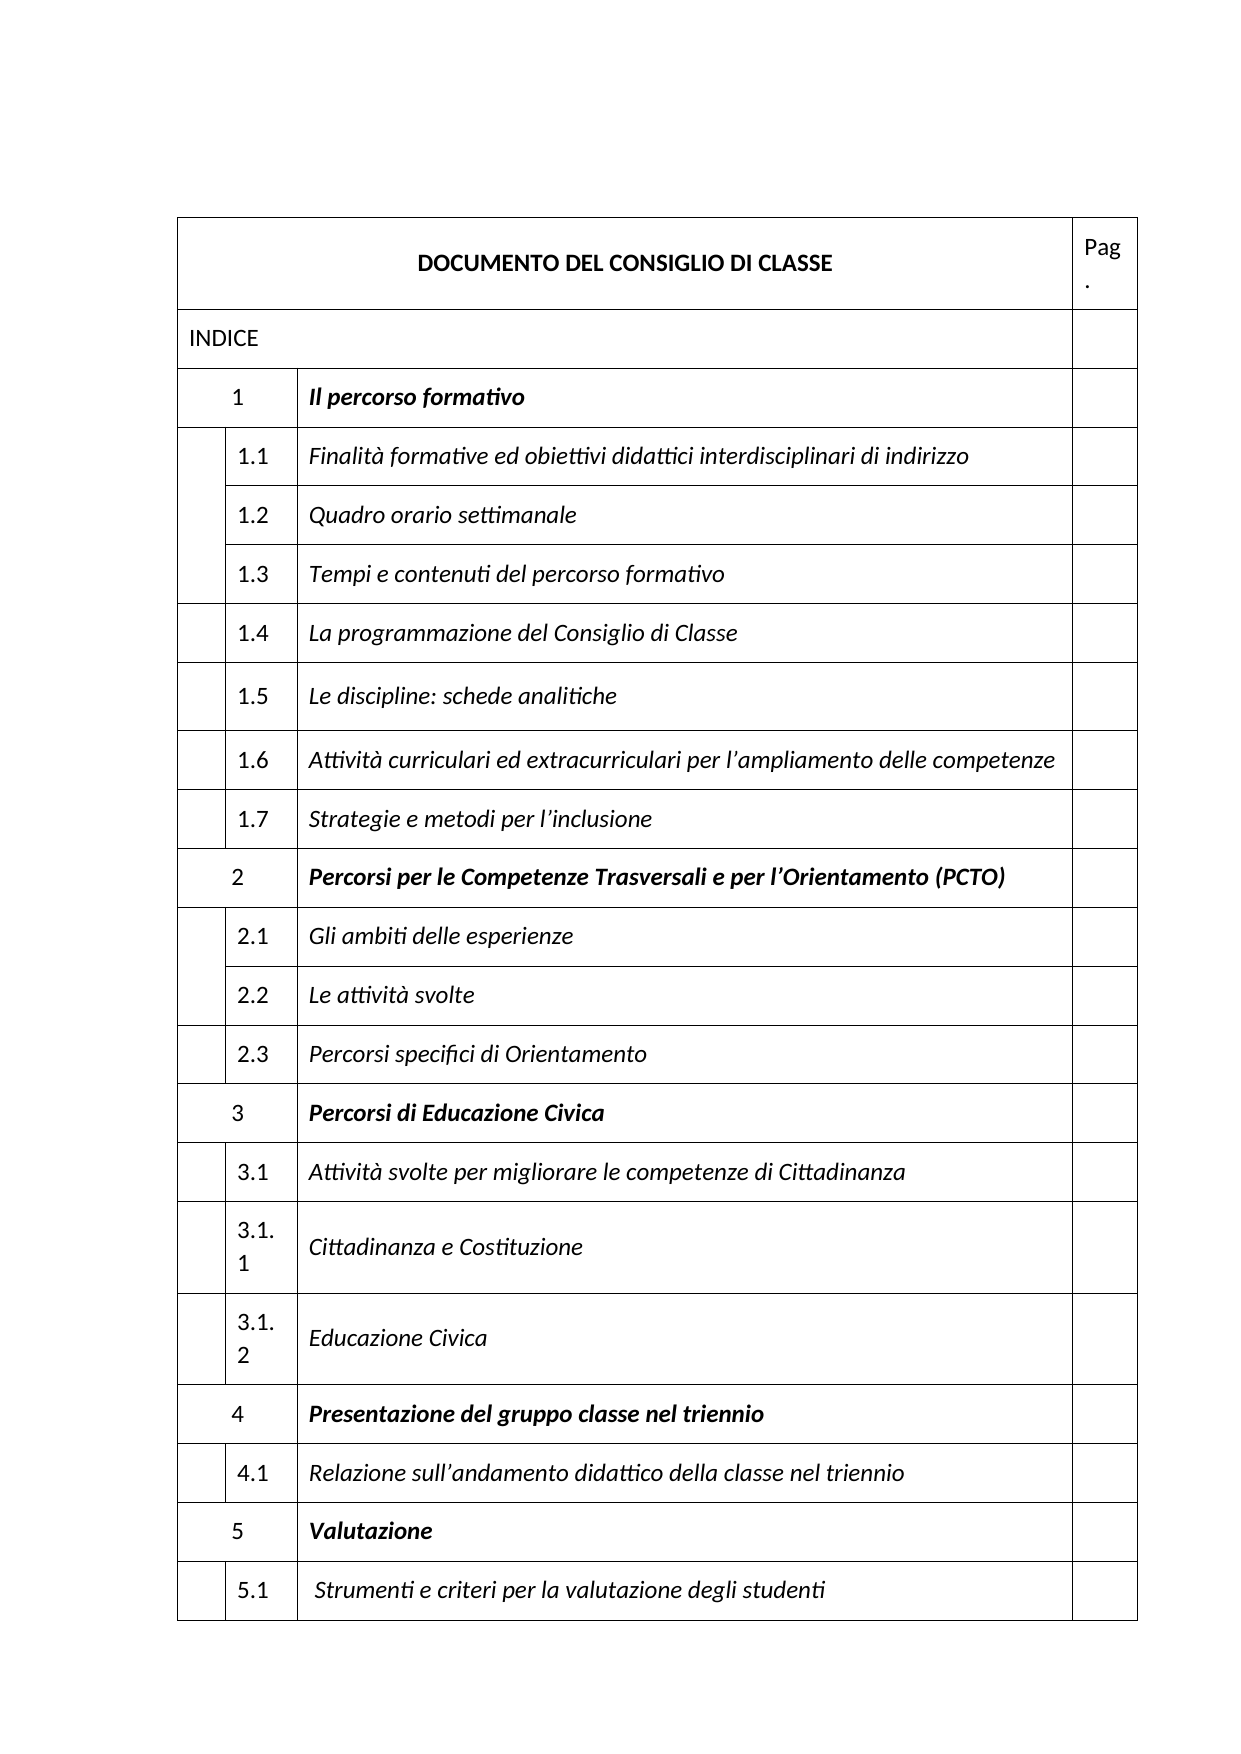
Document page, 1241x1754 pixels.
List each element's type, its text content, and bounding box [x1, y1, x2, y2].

table_cell 2.2 [226, 967, 297, 1024]
table_cell 3.1.1 [226, 1202, 297, 1293]
table_cell Strategie e metodi per l’inclusione [298, 790, 1072, 848]
table_cell [1073, 1503, 1137, 1561]
table_cell 1.5 [226, 663, 297, 730]
table_cell [1073, 1444, 1137, 1502]
table_cell 3.1 [226, 1143, 297, 1201]
table_cell [1073, 1084, 1137, 1142]
table_cell [1073, 310, 1137, 368]
table_cell 4 [178, 1385, 297, 1443]
table_cell INDICE [178, 310, 1072, 368]
table_cell Gli ambiti delle esperienze [298, 908, 1072, 966]
table_cell [1073, 604, 1137, 662]
table_cell Relazione sull’andamento didattico della classe nel triennio [298, 1444, 1072, 1502]
table_header DOCUMENTO DEL CONSIGLIO DI CLASSE [178, 218, 1072, 309]
table_cell [1073, 1143, 1137, 1201]
table_cell Tempi e contenuti del percorso formativo [298, 545, 1072, 603]
table_cell [1073, 369, 1137, 427]
table_cell [178, 663, 225, 730]
table_cell La programmazione del Consiglio di Classe [298, 604, 1072, 662]
table_cell 2 [178, 849, 297, 907]
table_cell 1 [178, 369, 297, 427]
table_cell 1.2 [226, 486, 297, 544]
table_cell [1073, 967, 1137, 1024]
table_cell [1073, 1026, 1137, 1083]
table_cell Attività curriculari ed extracurriculari per l’ampliamento delle competenze [298, 731, 1072, 789]
table_header Pag. [1073, 218, 1137, 309]
table_cell 2.1 [226, 908, 297, 966]
table_cell Le discipline: schede analitiche [298, 663, 1072, 730]
table_cell Finalità formative ed obiettivi didattici interdisciplinari di indirizzo [298, 428, 1072, 485]
table_cell [178, 908, 225, 1024]
table_cell [178, 1202, 225, 1293]
table_cell 3 [178, 1084, 297, 1142]
table_cell 5.1 [226, 1562, 297, 1619]
table_cell [178, 1294, 225, 1384]
table_cell Cittadinanza e Costituzione [298, 1202, 1072, 1293]
table_cell Le attività svolte [298, 967, 1072, 1024]
table_cell 3.1.2 [226, 1294, 297, 1384]
table_cell [1073, 1385, 1137, 1443]
table_cell Il percorso formativo [298, 369, 1072, 427]
table_cell Attività svolte per migliorare le competenze di Cittadinanza [298, 1143, 1072, 1201]
table_cell Percorsi di Educazione Civica [298, 1084, 1072, 1142]
table_cell Valutazione [298, 1503, 1072, 1561]
table_cell Percorsi specifici di Orientamento [298, 1026, 1072, 1083]
table_cell 1.4 [226, 604, 297, 662]
table_cell [1073, 428, 1137, 485]
table_cell 4.1 [226, 1444, 297, 1502]
table_cell [1073, 731, 1137, 789]
table_cell [1073, 1562, 1137, 1619]
table_cell 1.7 [226, 790, 297, 848]
table_cell [178, 428, 225, 603]
table_cell [1073, 663, 1137, 730]
table_cell 1.1 [226, 428, 297, 485]
table_cell 5 [178, 1503, 297, 1561]
table_cell [1073, 790, 1137, 848]
table_cell Quadro orario settimanale [298, 486, 1072, 544]
table_cell 2.3 [226, 1026, 297, 1083]
table_cell Presentazione del gruppo classe nel triennio [298, 1385, 1072, 1443]
table_cell [1073, 1202, 1137, 1293]
table_cell [178, 1026, 225, 1083]
table_cell [178, 731, 225, 789]
table_cell 1.6 [226, 731, 297, 789]
table_cell [178, 790, 225, 848]
table_cell 1.3 [226, 545, 297, 603]
table_cell Educazione Civica [298, 1294, 1072, 1384]
table_cell Percorsi per le Competenze Trasversali e per l’Orientamento (PCTO) [298, 849, 1072, 907]
table_cell [1073, 545, 1137, 603]
table_cell [1073, 486, 1137, 544]
table_cell [1073, 908, 1137, 966]
table_cell [178, 604, 225, 662]
table_cell [1073, 1294, 1137, 1384]
table_cell [178, 1143, 225, 1201]
table_cell [178, 1562, 225, 1619]
table_cell [1073, 849, 1137, 907]
table_cell [178, 1444, 225, 1502]
table_cell Strumenti e criteri per la valutazione degli studenti [298, 1562, 1072, 1619]
